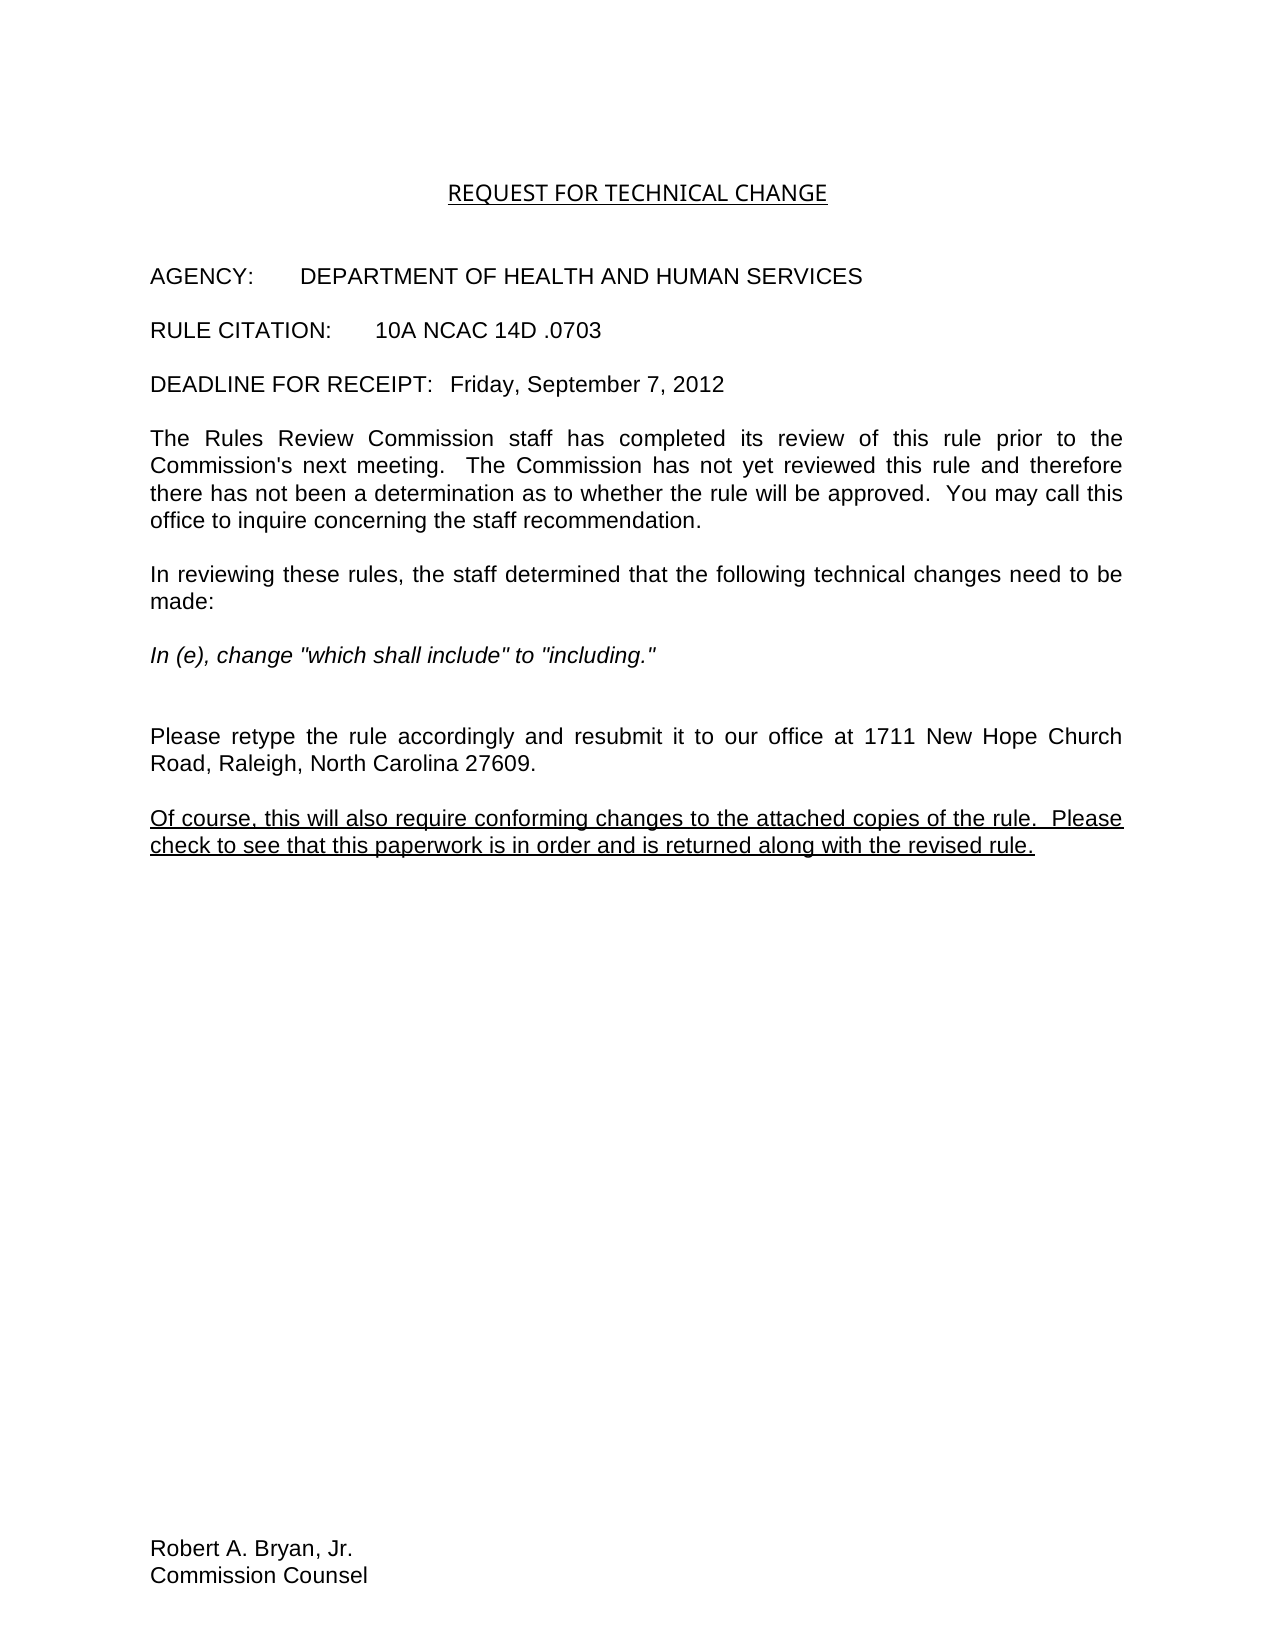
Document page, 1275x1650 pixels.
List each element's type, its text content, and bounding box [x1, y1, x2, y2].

text In (e), change "which shall include" to "including." [150, 641, 1125, 668]
text RULE CITATION: 10A NCAC 14D .0703 [150, 316, 1125, 343]
text Of course, this will also require conforming changes to the attached copies of the rule. Please check to see that this paperwork is in order and is returned along with the revised rule. [150, 804, 1125, 858]
text In reviewing these rules, the staff determined that the following technical changes need to be made: [150, 560, 1125, 614]
title REQUEST FOR TECHNICAL CHANGE [150, 177, 1125, 208]
text Please retype the rule accordingly and resubmit it to our office at , , . [150, 723, 1125, 777]
text AGENCY: DEPARTMENT OF HEALTH AND HUMAN SERVICES [150, 262, 1125, 289]
text The Rules Review Commission staff has completed its review of this rule prior to the Commission's next meeting. The Commission has not yet reviewed this rule and therefore there has not been a determination as to whether the rule will be approved. You may call this office to inquire concerning the staff recommendation. [150, 425, 1125, 533]
text DEADLINE FOR RECEIPT: Friday, September 7, 2012 [150, 371, 1125, 398]
